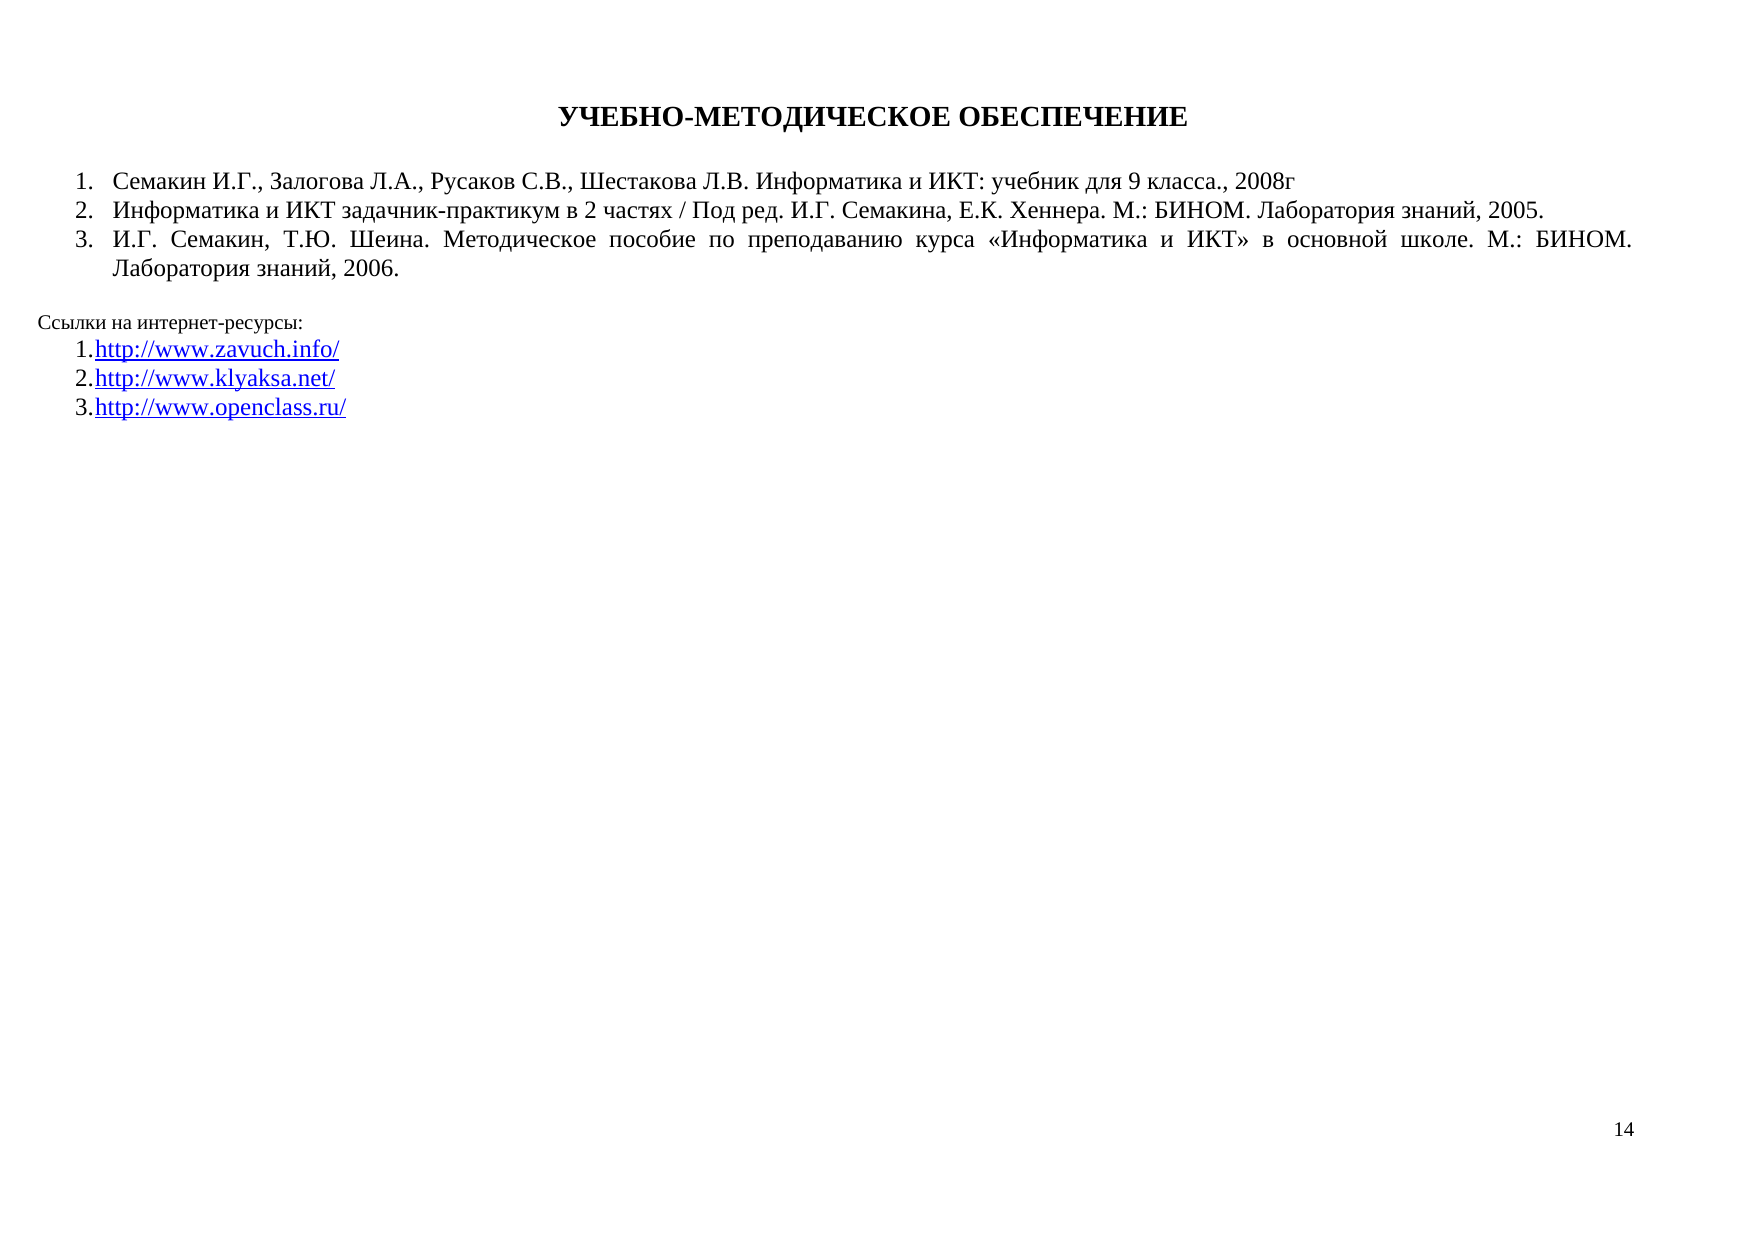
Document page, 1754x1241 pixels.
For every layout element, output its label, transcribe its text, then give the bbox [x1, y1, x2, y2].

list И.Г. Семакин, Т.Ю. Шеина. Методическое пособие по преподаванию курса «Информатика и ИКТ» в основной школе. М.: БИНОМ. Лаборатория знаний, 2006. [75, 224, 1634, 281]
text УЧЕБНО-МЕТОДИЧЕСКОЕ ОБЕСПЕЧЕНИЕ [37, 99, 1633, 133]
list http://www.zavuch.info/ [75, 334, 1633, 363]
list http://www.klyaksa.net/ [75, 363, 1633, 392]
list Информатика и ИКТ задачник-практикум в 2 частях / Под ред. И.Г. Семакина, Е.К. Хеннера. М.: БИНОМ. Лаборатория знаний, 2005. [75, 195, 1634, 224]
list http://www.openclass.ru/ [75, 392, 1633, 420]
list Семакин И.Г., Залогова Л.А., Русаков С.В., Шестакова Л.В. Информатика и ИКТ: учебник для 9 класса., 2008г [75, 166, 1634, 195]
text Ссылки на интернет-ресурсы: [37, 310, 1634, 334]
